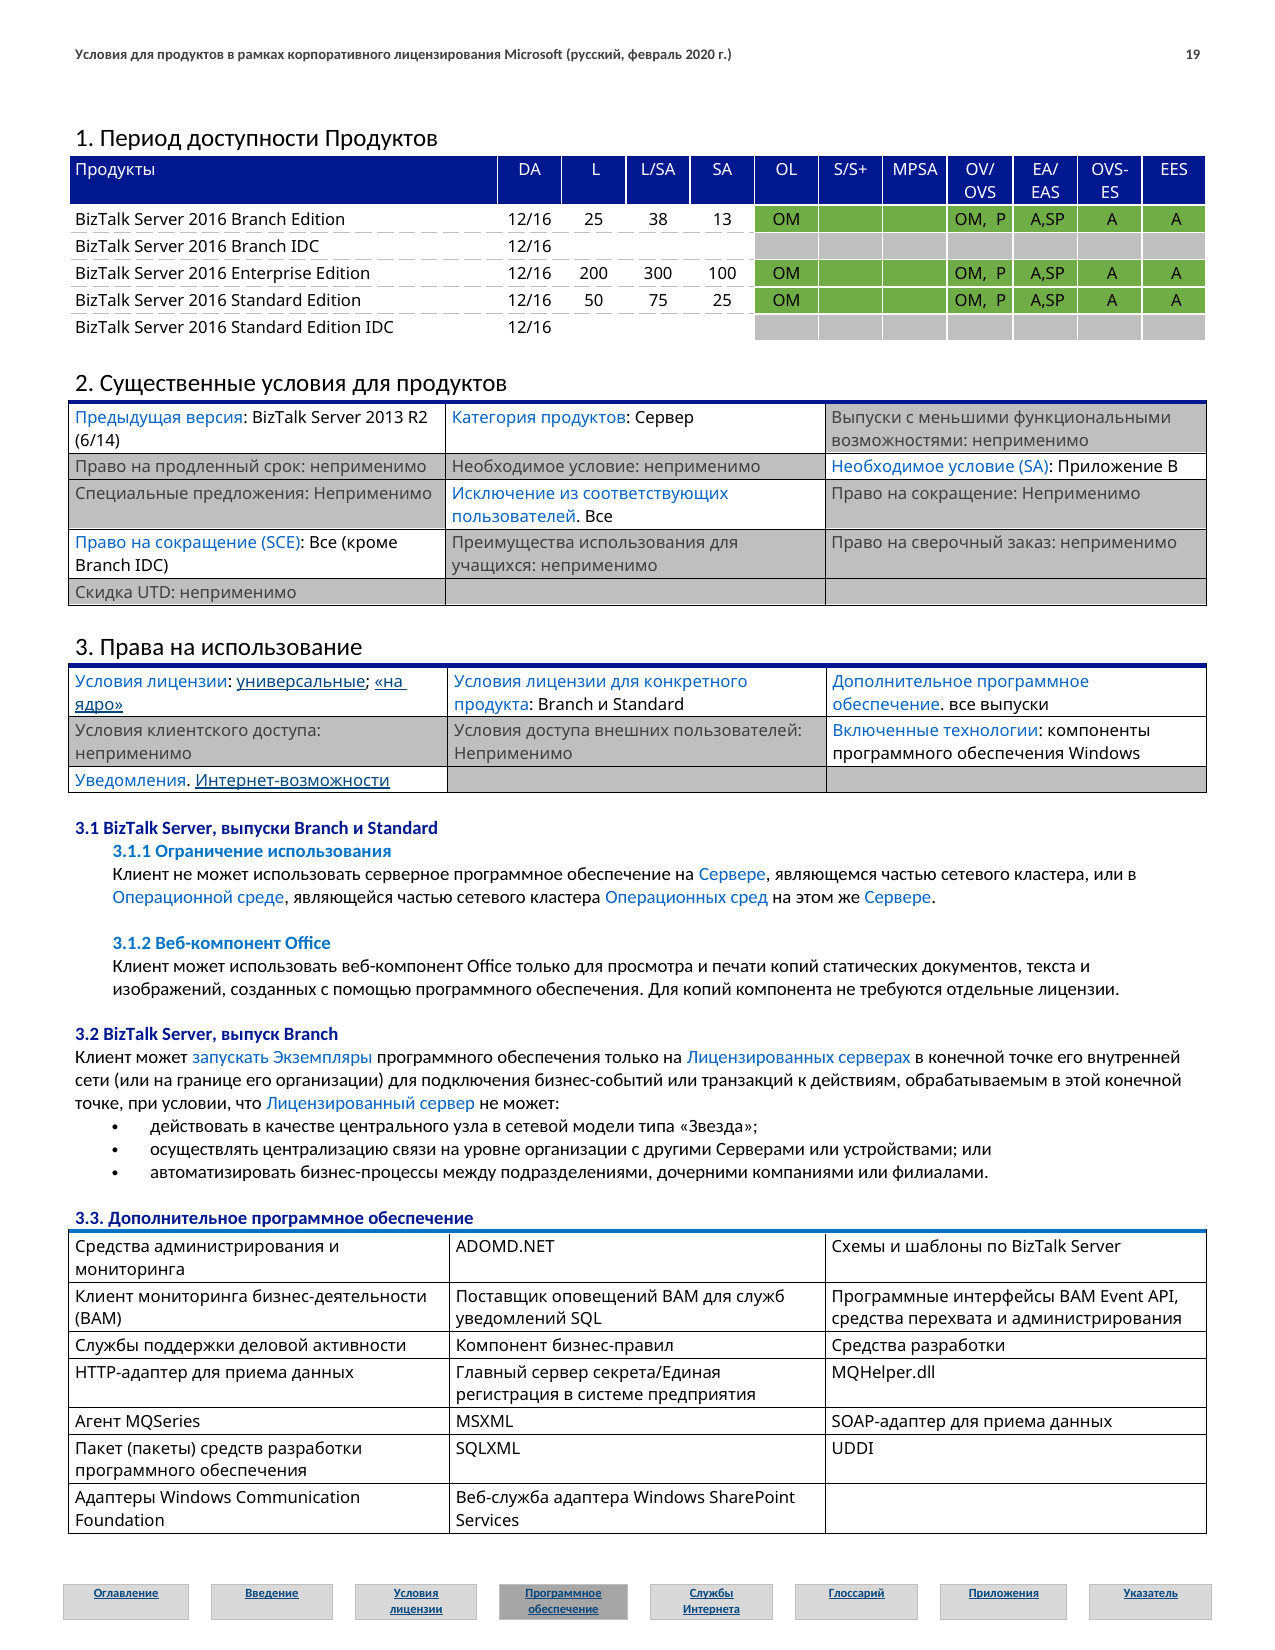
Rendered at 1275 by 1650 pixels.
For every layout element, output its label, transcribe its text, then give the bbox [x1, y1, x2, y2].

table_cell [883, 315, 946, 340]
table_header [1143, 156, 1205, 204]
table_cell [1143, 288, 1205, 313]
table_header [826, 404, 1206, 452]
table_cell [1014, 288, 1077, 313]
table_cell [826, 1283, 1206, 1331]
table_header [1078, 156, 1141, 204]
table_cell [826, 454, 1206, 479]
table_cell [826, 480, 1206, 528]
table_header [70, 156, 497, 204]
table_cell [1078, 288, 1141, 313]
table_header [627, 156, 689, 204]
subtitle 3.1 BizTalk Server, выпуски Branch и Standard [75, 816, 1200, 839]
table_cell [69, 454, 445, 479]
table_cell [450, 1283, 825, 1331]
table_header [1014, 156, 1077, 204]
list 3. Права на использование [75, 631, 1200, 661]
list Клиент не может использовать серверное программное обеспечение на Сервере, являющемся частью сетевого кластера, или в Операционной среде, являющейся частью сетевого кластера Операционных сред на этом же Сервере. [112, 862, 1200, 908]
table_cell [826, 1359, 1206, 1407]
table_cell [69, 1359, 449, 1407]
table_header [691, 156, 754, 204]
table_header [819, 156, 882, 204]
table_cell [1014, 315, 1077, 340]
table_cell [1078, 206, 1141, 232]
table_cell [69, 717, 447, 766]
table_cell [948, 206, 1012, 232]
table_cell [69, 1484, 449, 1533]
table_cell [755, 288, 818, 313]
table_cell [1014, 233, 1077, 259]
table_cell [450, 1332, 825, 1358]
subtitle 3.3. Дополнительное программное обеспечение [75, 1206, 1200, 1229]
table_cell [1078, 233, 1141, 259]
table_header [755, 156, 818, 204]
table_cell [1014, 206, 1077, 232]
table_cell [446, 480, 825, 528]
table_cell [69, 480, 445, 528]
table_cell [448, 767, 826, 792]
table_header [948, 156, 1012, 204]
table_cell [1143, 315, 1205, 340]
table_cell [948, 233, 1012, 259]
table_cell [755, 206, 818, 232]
list осуществлять централизацию связи на уровне организации с другими Серверами или устройствами; или [112, 1137, 1200, 1160]
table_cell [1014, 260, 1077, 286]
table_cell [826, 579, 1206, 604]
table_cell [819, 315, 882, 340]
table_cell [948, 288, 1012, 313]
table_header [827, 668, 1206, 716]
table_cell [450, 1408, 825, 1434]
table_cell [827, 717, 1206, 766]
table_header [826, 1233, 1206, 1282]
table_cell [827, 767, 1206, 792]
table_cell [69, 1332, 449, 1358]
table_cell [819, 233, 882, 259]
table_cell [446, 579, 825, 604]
list 2. Существенные условия для продуктов [75, 367, 1200, 397]
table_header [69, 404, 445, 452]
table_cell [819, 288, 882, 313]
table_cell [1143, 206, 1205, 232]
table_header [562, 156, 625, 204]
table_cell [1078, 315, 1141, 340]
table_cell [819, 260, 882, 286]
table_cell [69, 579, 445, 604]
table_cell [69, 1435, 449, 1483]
list автоматизировать бизнес-процессы между подразделениями, дочерними компаниями или филиалами. [112, 1160, 1200, 1183]
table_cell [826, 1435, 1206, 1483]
subtitle 3.1.2 Веб-компонент Office [112, 931, 1200, 954]
list 1. Период доступности Продуктов [75, 122, 1200, 152]
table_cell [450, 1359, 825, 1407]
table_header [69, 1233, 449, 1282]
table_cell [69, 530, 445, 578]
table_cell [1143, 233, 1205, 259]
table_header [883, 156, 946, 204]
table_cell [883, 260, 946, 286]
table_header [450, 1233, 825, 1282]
list действовать в качестве центрального узла в сетевой модели типа «Звезда»; [112, 1114, 1200, 1137]
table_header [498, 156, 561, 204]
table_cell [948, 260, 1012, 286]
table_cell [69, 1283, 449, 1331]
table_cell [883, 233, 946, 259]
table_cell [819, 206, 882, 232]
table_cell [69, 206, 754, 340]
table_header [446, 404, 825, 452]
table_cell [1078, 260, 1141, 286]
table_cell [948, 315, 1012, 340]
list Клиент может использовать веб-компонент Office только для просмотра и печати копий статических документов, текста и изображений, созданных с помощью программного обеспечения. Для копий компонента не требуются отдельные лицензии. [112, 954, 1200, 999]
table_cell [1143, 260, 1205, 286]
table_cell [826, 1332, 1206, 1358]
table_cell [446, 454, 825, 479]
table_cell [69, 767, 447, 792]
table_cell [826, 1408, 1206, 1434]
list Клиент может запускать Экземпляры программного обеспечения только на Лицензированных серверах в конечной точке его внутренней сети (или на границе его организации) для подключения бизнес-событий или транзакций к действиям, обрабатываемым в этой конечной точке, при условии, что Лицензированный сервер не может: [75, 1045, 1200, 1114]
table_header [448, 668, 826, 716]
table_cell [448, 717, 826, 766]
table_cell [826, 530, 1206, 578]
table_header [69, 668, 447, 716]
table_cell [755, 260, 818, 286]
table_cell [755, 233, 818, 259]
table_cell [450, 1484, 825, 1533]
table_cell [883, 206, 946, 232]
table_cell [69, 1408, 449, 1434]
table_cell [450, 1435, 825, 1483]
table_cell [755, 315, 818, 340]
subtitle 3.1.1 Ограничение использования [112, 839, 1200, 862]
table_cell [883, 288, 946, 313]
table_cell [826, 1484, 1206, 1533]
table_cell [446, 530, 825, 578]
subtitle 3.2 BizTalk Server, выпуск Branch [75, 1022, 1200, 1045]
